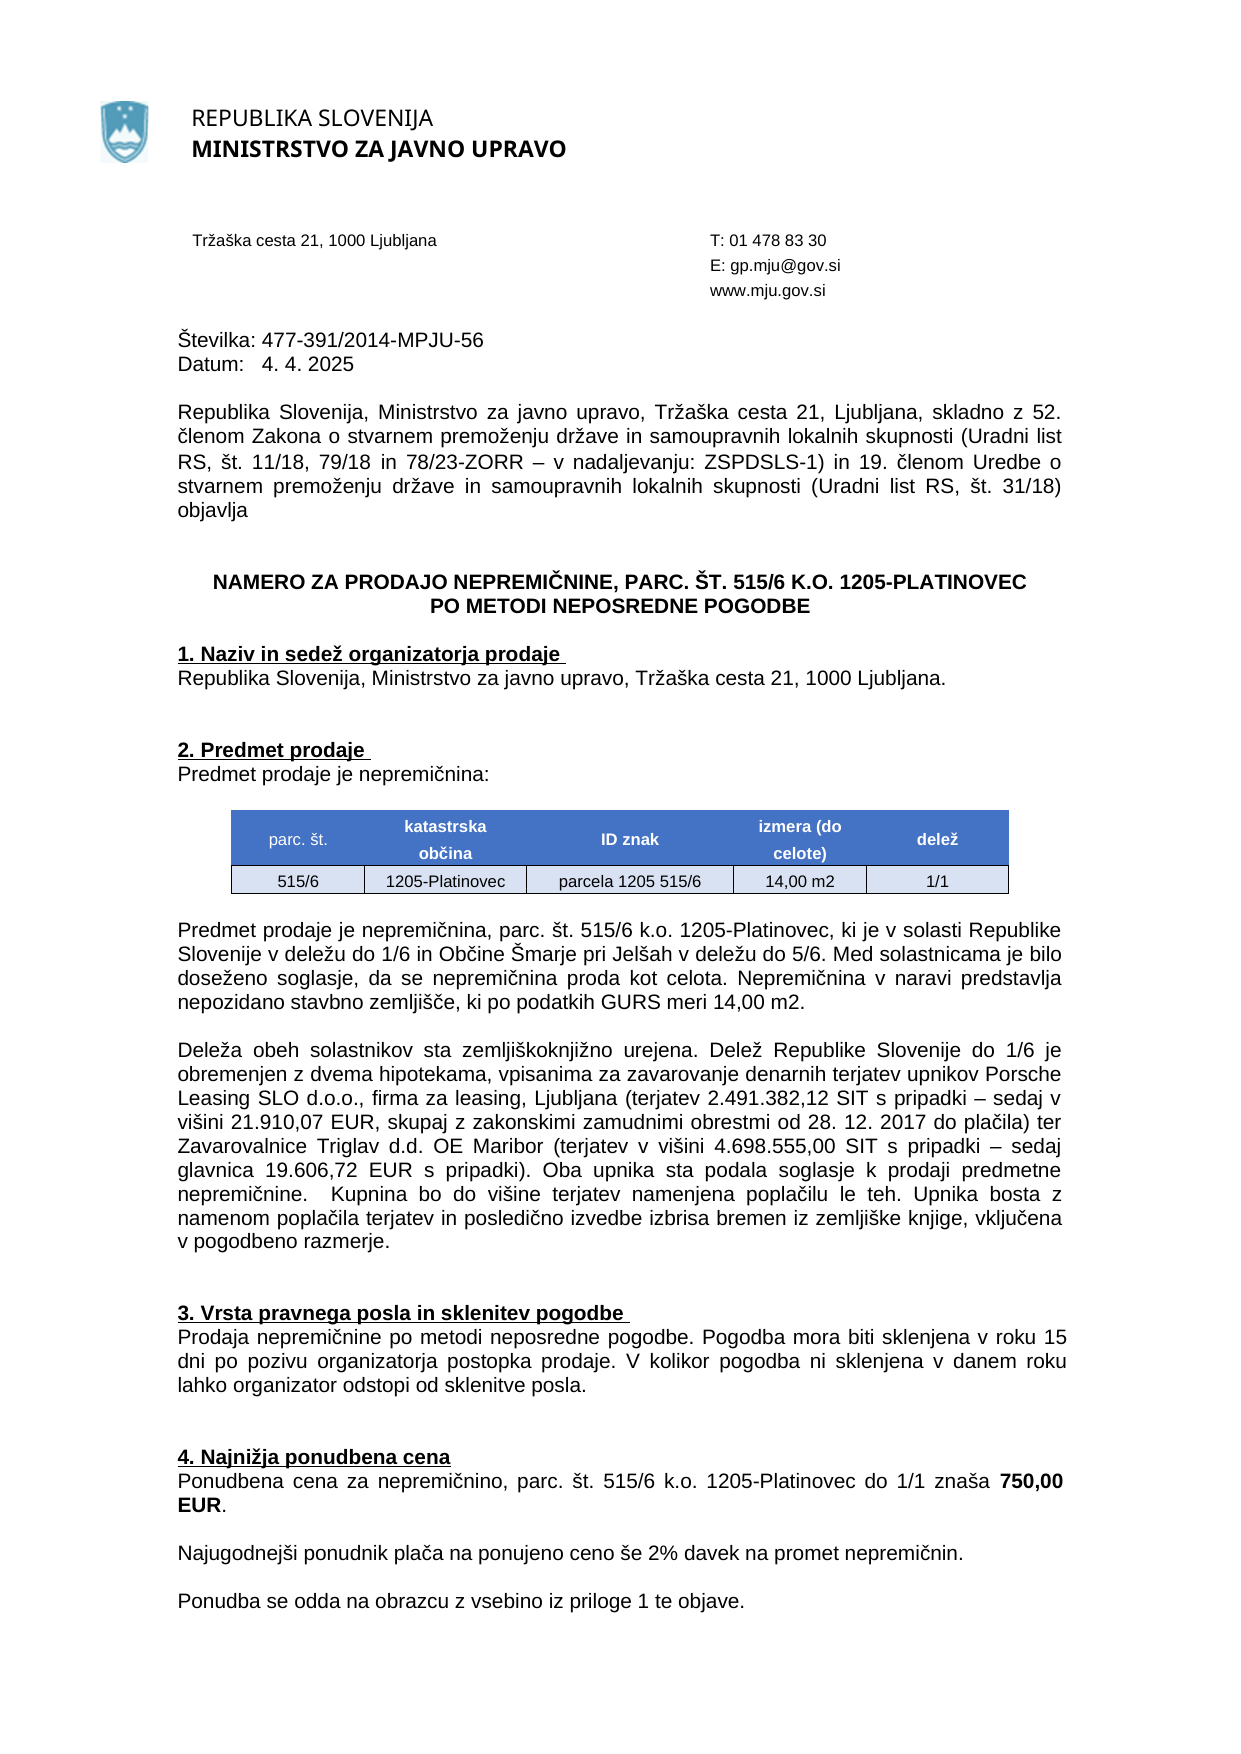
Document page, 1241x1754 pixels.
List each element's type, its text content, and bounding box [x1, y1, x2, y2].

table_cell 1/1 [867, 866, 1008, 893]
table_cell 14,00 m2 [734, 866, 866, 893]
text Prodaja nepremičnine po metodi neposredne pogodbe. Pogodba mora biti sklenjena v roku 15 dni po pozivu organizatorja postopka prodaje. V kolikor pogodba ni sklenjena v danem roku lahko organizator odstopi od sklenitve posla. [177, 1325, 1069, 1397]
text Datum: 4. 4. 2025 [177, 352, 1063, 376]
text Predmet prodaje je nepremičnina: [177, 762, 1063, 786]
text 4. Najnižja ponudbena cena [177, 1445, 1063, 1469]
text Ponudbena cena za nepremičnino, parc. št. 515/6 k.o. 1205-Platinovec do 1/1 znaša 750,00 EUR. [177, 1469, 1063, 1517]
picture [100, 101, 149, 163]
text 1. Naziv in sedež organizatorja prodaje [177, 642, 1063, 666]
table_header ID znak [527, 811, 733, 865]
text Deleža obeh solastnikov sta zemljiškoknjižno urejena. Delež Republike Slovenije do 1/6 je obremenjen z dvema hipotekama, vpisanima za zavarovanje denarnih terjatev upnikov Porsche Leasing SLO d.o.o., firma za leasing, Ljubljana (terjatev 2.491.382,12 SIT s pripadki – sedaj v višini 21.910,07 EUR, skupaj z zakonskimi zamudnimi obrestmi od 28. 12. 2017 do plačila) ter Zavarovalnice Triglav d.d. OE Maribor (terjatev v višini 4.698.555,00 SIT s pripadki – sedaj glavnica 19.606,72 EUR s pripadki). Oba upnika sta podala soglasje k prodaji predmetne nepremičnine. Kupnina bo do višine terjatev namenjena poplačilu le teh. Upnika bosta z namenom poplačila terjatev in posledično izvedbe izbrisa bremen iz zemljiške knjige, vključena v pogodbeno razmerje. [177, 1038, 1063, 1253]
table_header katastrska občina [365, 811, 526, 865]
table_header izmera (do celote) [734, 811, 866, 865]
text NAMERO ZA PRODAJO NEPREMIČNINE, PARC. ŠT. 515/6 K.O. 1205-PLATINOVEC [177, 570, 1063, 594]
table_header delež [867, 811, 1008, 865]
table_cell 515/6 [232, 866, 364, 893]
text Številka: 477-391/2014-MPJU-56 [177, 328, 1063, 352]
table_cell 1205-Platinovec [365, 866, 526, 893]
text Republika Slovenija, Ministrstvo za javno upravo, Tržaška cesta 21, Ljubljana, skladno z 52. členom Zakona o stvarnem premoženju države in samoupravnih lokalnih skupnosti (Uradni list RS, št. 11/18, 79/18 in 78/23-ZORR – v nadaljevanju: ZSPDSLS-1) in 19. členom Uredbe o stvarnem premoženju države in samoupravnih lokalnih skupnosti (Uradni list RS, št. 31/18) objavlja [177, 400, 1063, 522]
text Predmet prodaje je nepremičnina, parc. št. 515/6 k.o. 1205-Platinovec, ki je v solasti Republike Slovenije v deležu do 1/6 in Občine Šmarje pri Jelšah v deležu do 5/6. Med solastnicama je bilo doseženo soglasje, da se nepremičnina proda kot celota. Nepremičnina v naravi predstavlja nepozidano stavbno zemljišče, ki po podatkih GURS meri 14,00 m2. [177, 918, 1063, 1014]
text PO METODI NEPOSREDNE POGODBE [177, 594, 1063, 618]
text Ponudba se odda na obrazcu z vsebino iz priloge 1 te objave. [177, 1589, 1063, 1613]
table_cell parcela 1205 515/6 [527, 866, 733, 893]
text 3. Vrsta pravnega posla in sklenitev pogodbe [177, 1301, 1063, 1325]
table_header parc. št. [232, 811, 364, 865]
text 2. Predmet prodaje [177, 738, 1063, 762]
text Republika Slovenija, Ministrstvo za javno upravo, Tržaška cesta 21, 1000 Ljubljana. [177, 666, 1063, 690]
text Najugodnejši ponudnik plača na ponujeno ceno še 2% davek na promet nepremičnin. [177, 1541, 1063, 1565]
